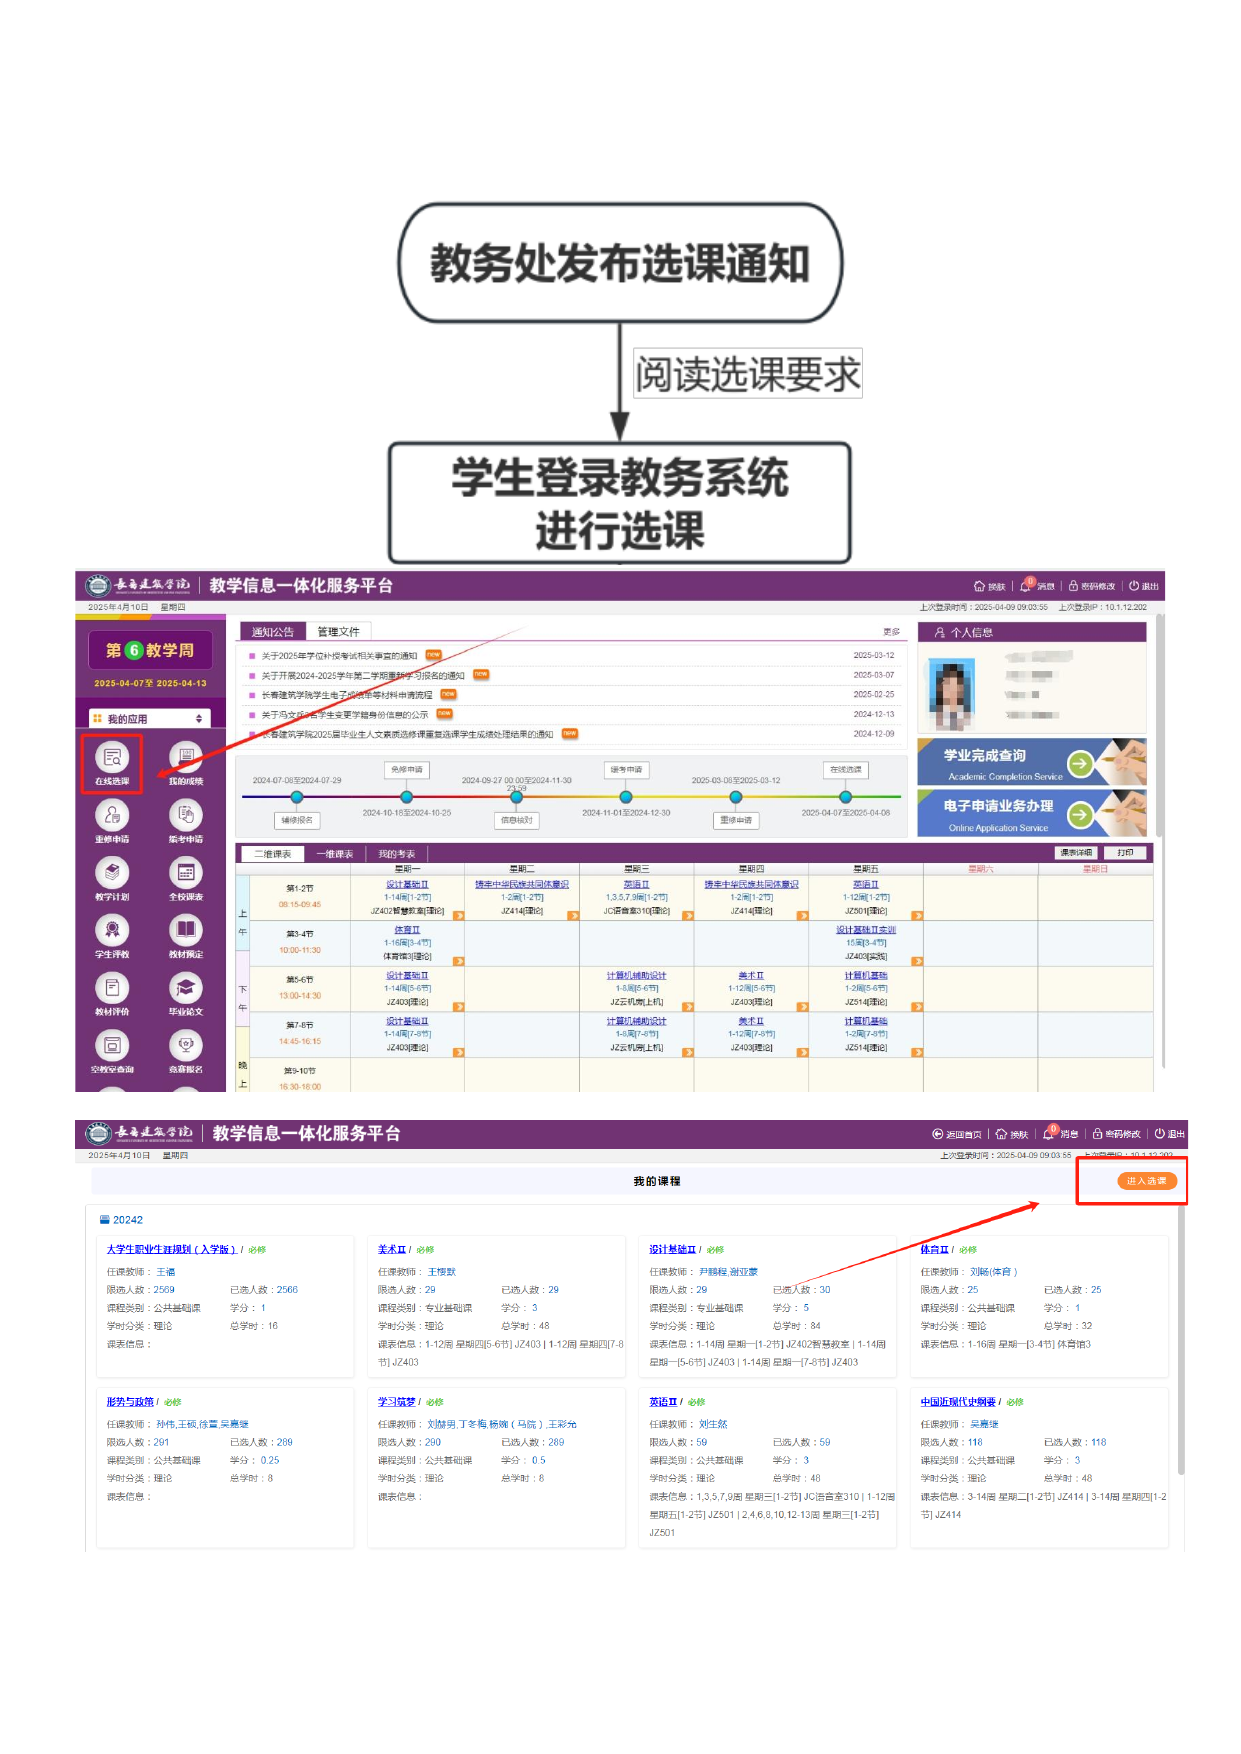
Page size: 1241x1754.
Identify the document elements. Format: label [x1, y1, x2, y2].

picture [75, 1120, 1189, 1552]
picture [75, 568, 1166, 1092]
picture [307, 145, 933, 565]
